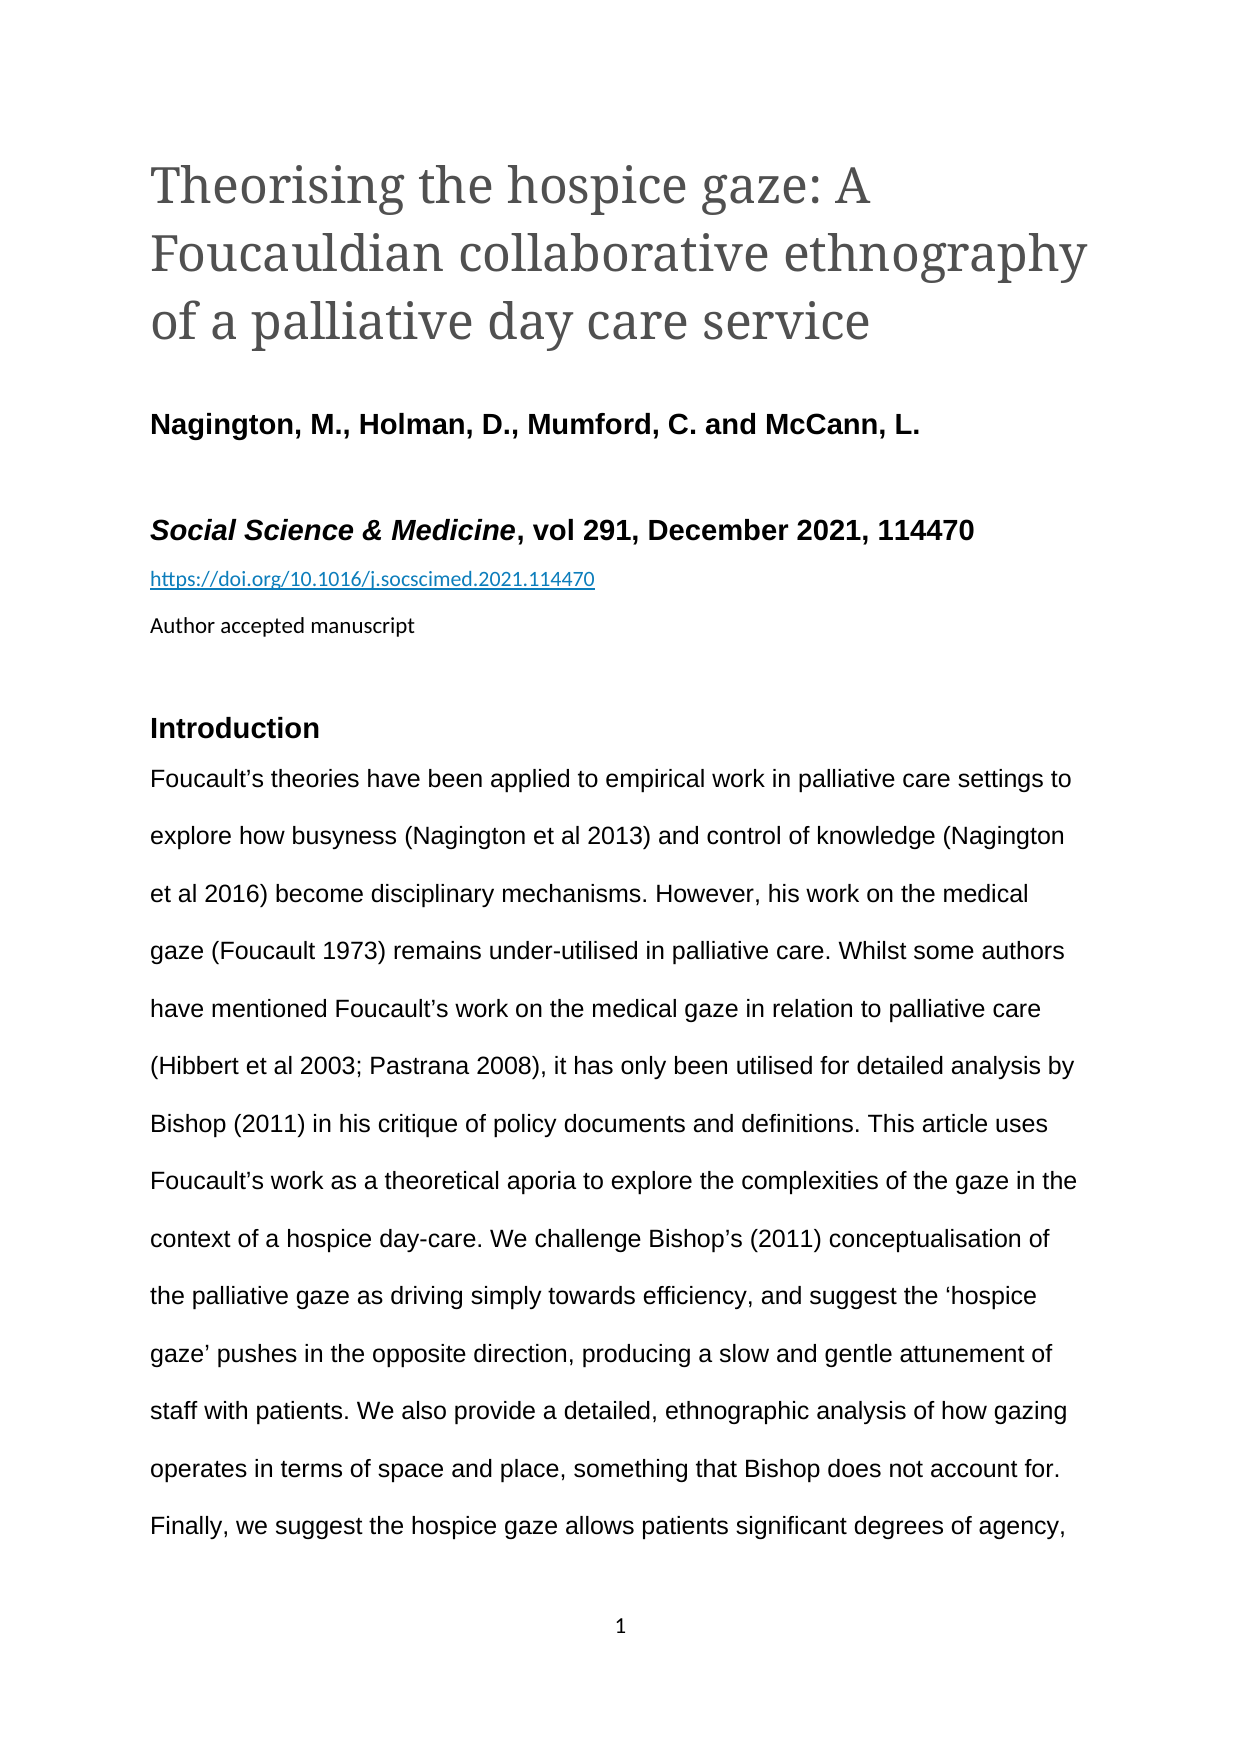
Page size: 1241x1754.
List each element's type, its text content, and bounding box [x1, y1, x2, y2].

text Introduction [150, 711, 1090, 744]
text https://doi.org/10.1016/j.socscimed.2021.114470 [150, 566, 1090, 592]
text Theorising the hospice gaze: A Foucauldian collaborative ethnography of a palliative day care service [150, 150, 1090, 354]
text Social Science & Medicine, vol 291, December 2021, 114470 [150, 513, 1090, 546]
text Author accepted manuscript [150, 611, 1090, 639]
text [150, 763, 1090, 1540]
text Nagington, M., Holman, D., Mumford, C. and McCann, L. [150, 407, 1090, 441]
